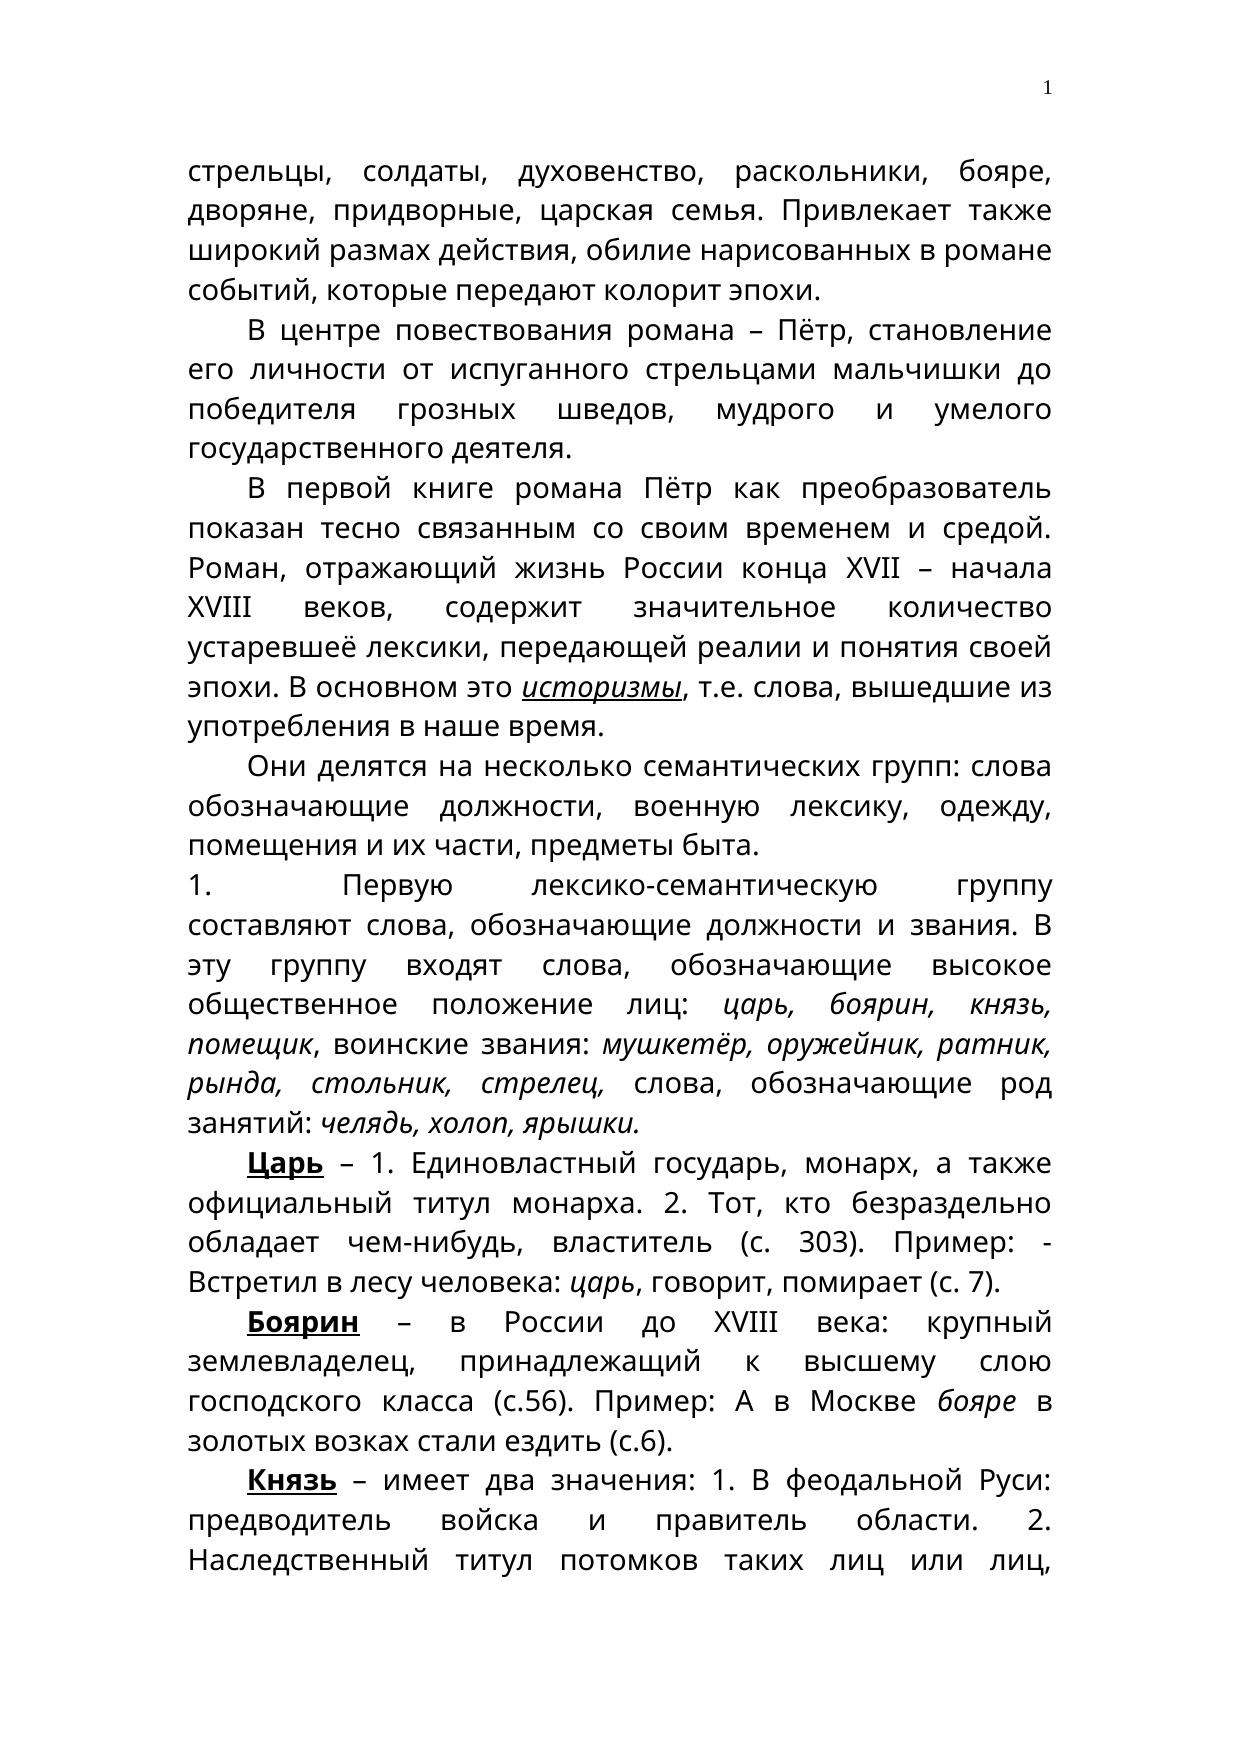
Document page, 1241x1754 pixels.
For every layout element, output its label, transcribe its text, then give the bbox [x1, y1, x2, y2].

text В первой книге романа Пётр как преобразователь показан тесно связанным со своим временем и средой. Роман, отражающий жизнь России конца XVII – начала XVIII веков, содержит значительное количество устаревшеё лексики, передающей реалии и понятия своей эпохи. В основном это историзмы, т.е. слова, вышедшие из употребления в наше время. [187, 467, 1053, 745]
text Боярин – в России до XVIII века: крупный землевладелец, принадлежащий к высшему слою господского класса (с.56). Пример: А в Москве бояре в золотых возках стали ездить (с.6). [187, 1301, 1053, 1460]
text Они делятся на несколько семантических групп: слова обозначающие должности, военную лексику, одежду, помещения и их части, предметы быта. [187, 745, 1053, 864]
list Первую лексико-семантическую группу составляют слова, обозначающие должности и звания. В эту группу входят слова, обозначающие высокое общественное положение лиц: царь, боярин, князь, помещик, воинские звания: мушкетёр, оружейник, ратник, рында, стольник, стрелец, слова, обозначающие род занятий: челядь, холоп, ярышки. [187, 864, 1053, 1142]
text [187, 1460, 1053, 1579]
text В центре повествования романа – Пётр, становление его личности от испуганного стрельцами мальчишки до победителя грозных шведов, мудрого и умелого государственного деятеля. [187, 309, 1053, 467]
text Царь – 1. Единовластный государь, монарх, а также официальный титул монарха. 2. Тот, кто безраздельно обладает чем-нибудь, властитель (с. 303). Пример: - Встретил в лесу человека: царь, говорит, помирает (с. 7). [187, 1142, 1053, 1301]
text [187, 150, 1053, 309]
